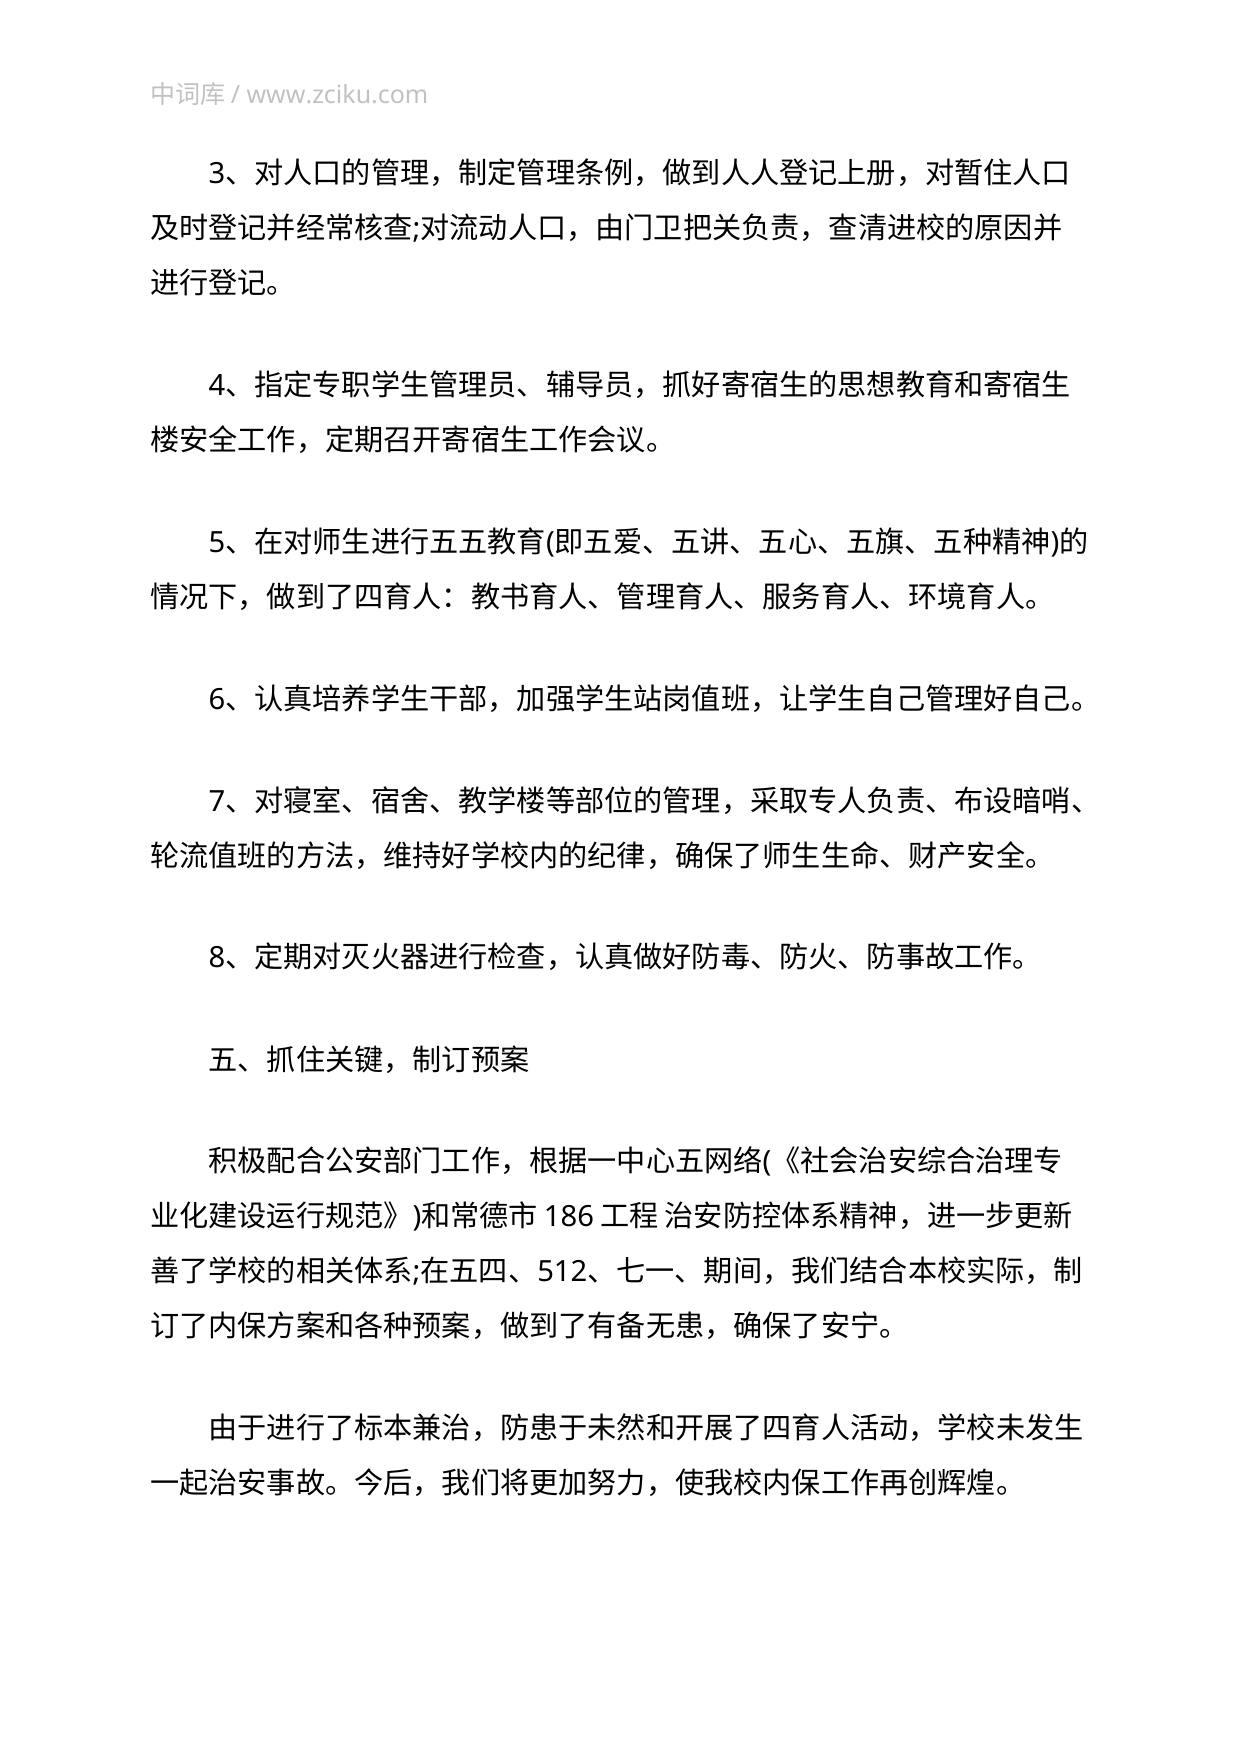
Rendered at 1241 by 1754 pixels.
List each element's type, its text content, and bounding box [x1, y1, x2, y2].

text 积极配合公安部门工作，根据一中心五网络(《社会治安综合治理专业化建设运行规范》)和常德市186工程 治安防控体系精神，进一步更新善了学校的相关体系;在五四、512、七一、期间，我们结合本校实际，制订了内保方案和各种预案，做到了有备无患，确保了安宁。 [150, 1138, 1090, 1345]
text 4、指定专职学生管理员、辅导员，抓好寄宿生的思想教育和寄宿生楼安全工作，定期召开寄宿生工作会议。 [150, 362, 1090, 459]
text 由于进行了标本兼治，防患于未然和开展了四育人活动，学校未发生一起治安事故。今后，我们将更加努力，使我校内保工作再创辉煌。 [150, 1404, 1090, 1502]
text 3、对人口的管理，制定管理条例，做到人人登记上册，对暂住人口及时登记并经常核查;对流动人口，由门卫把关负责，查清进校的原因并进行登记。 [150, 150, 1090, 302]
text 五、抓住关键，制订预案 [150, 1036, 1090, 1078]
text 7、对寝室、宿舍、教学楼等部位的管理，采取专人负责、布设暗哨、轮流值班的方法，维持好学校内的纪律，确保了师生生命、财产安全。 [150, 777, 1090, 874]
text 6、认真培养学生干部，加强学生站岗值班，让学生自己管理好自己。 [150, 675, 1090, 718]
text 8、定期对灭火器进行检查，认真做好防毒、防火、防事故工作。 [150, 934, 1090, 976]
text 5、在对师生进行五五教育(即五爱、五讲、五心、五旗、五种精神)的情况下，做到了四育人：教书育人、管理育人、服务育人、环境育人。 [150, 518, 1090, 616]
